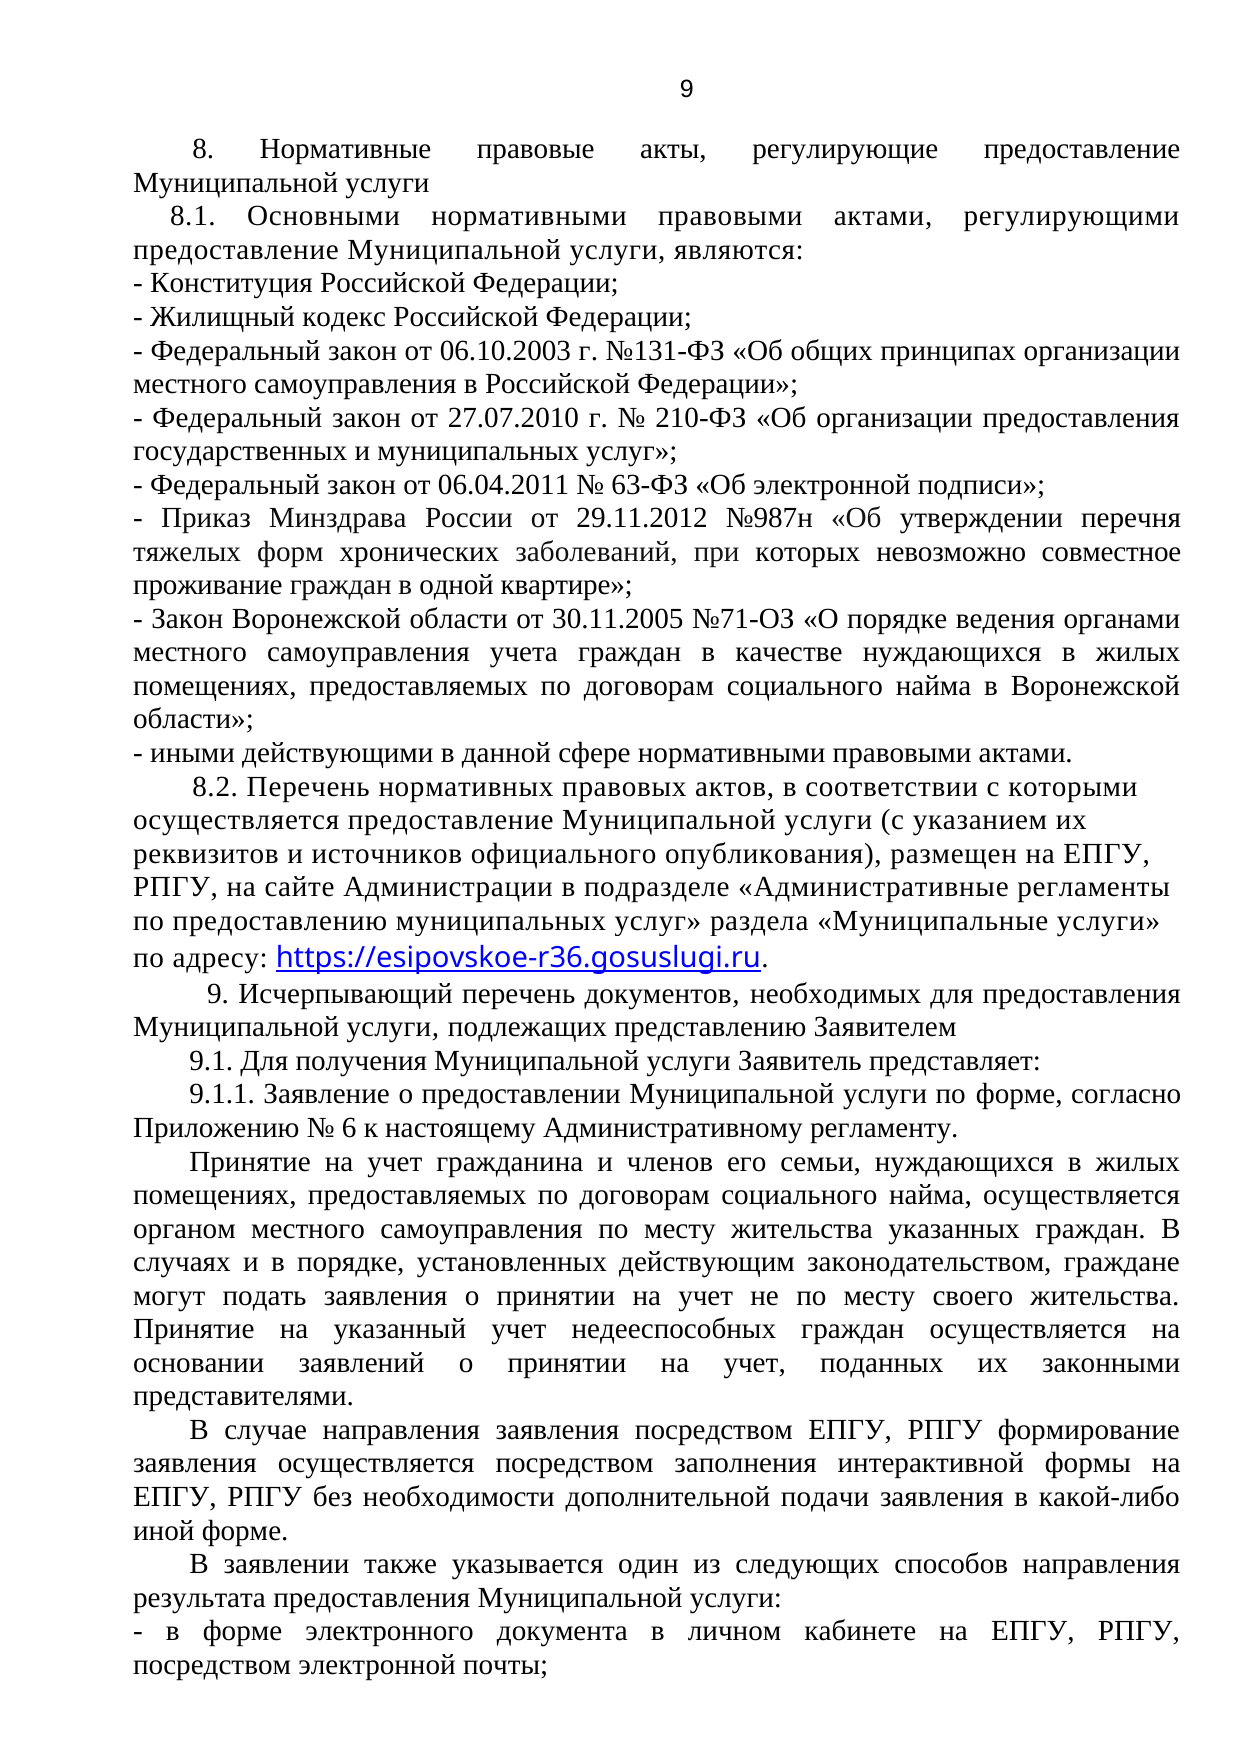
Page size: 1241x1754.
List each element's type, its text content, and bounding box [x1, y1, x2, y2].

list - Закон Воронежской области от 30.11.2005 №71-ОЗ «О порядке ведения органами местного самоуправления учета граждан в качестве нуждающихся в жилых помещениях, предоставляемых по договорам социального найма в Воронежской области»; [133, 601, 1181, 735]
text - в форме электронного документа в личном кабинете на ЕПГУ, РПГУ, посредством электронной почты; [133, 1613, 1181, 1680]
text - Федеральный закон от 06.04.2011 № 63-ФЗ «Об электронной подписи»; [133, 467, 1181, 500]
text Принятие на учет гражданина и членов его семьи, нуждающихся в жилых помещениях, предоставляемых по договорам социального найма, осуществляется органом местного самоуправления по месту жительства указанных граждан. В случаях и в порядке, установленных действующим законодательством, граждане могут подать заявления о принятии на учет не по месту своего жительства. Принятие на указанный учет недееспособных граждан осуществляется на основании заявлений о принятии на учет, поданных их законными представителями. [133, 1144, 1181, 1412]
text - иными действующими в данной сфере нормативными правовыми актами. [133, 735, 1181, 769]
text 8. Нормативные правовые акты, регулирующие предоставление Муниципальной услуги [133, 131, 1181, 198]
text 9.1. Для получения Муниципальной услуги Заявитель представляет: [133, 1043, 1181, 1077]
text - Жилищный кодекс Российской Федерации; [133, 299, 1181, 333]
text 9. Исчерпывающий перечень документов, необходимых для предоставления Муниципальной услуги, подлежащих представлению Заявителем [133, 976, 1181, 1043]
list - Федеральный закон от 06.10.2003 г. №131-ФЗ «Об общих принципах организации местного самоуправления в Российской Федерации»; [133, 333, 1181, 400]
text 9.1.1. Заявление о предоставлении Муниципальной услуги по форме, согласно Приложению № 6 к настоящему Административному регламенту. [133, 1077, 1181, 1144]
list - Федеральный закон от 27.07.2010 г. № 210-ФЗ «Об организации предоставления государственных и муниципальных услуг»; [133, 400, 1181, 467]
list - Приказ Минздрава России от 29.11.2012 №987н «Об утверждении перечня тяжелых форм хронических заболеваний, при которых невозможно совместное проживание граждан в одной квартире»; [133, 500, 1181, 601]
text 8.2. Перечень нормативных правовых актов, в соответствии с которыми осуществляется предоставление Муниципальной услуги (с указанием их реквизитов и источников официального опубликования), размещен на ЕПГУ, РПГУ, на сайте Администрации в подразделе «Административные регламенты по предоставлению муниципальных услуг» раздела «Муниципальные услуги» по адресу: https://esipovskoe-r36.gosuslugi.ru. [133, 769, 1181, 976]
text - Конституция Российской Федерации; [133, 266, 1181, 299]
text В случае направления заявления посредством ЕПГУ, РПГУ формирование заявления осуществляется посредством заполнения интерактивной формы на ЕПГУ, РПГУ без необходимости дополнительной подачи заявления в какой-либо иной форме. [133, 1412, 1181, 1546]
text 8.1. Основными нормативными правовыми актами, регулирующими предоставление Муниципальной услуги, являются: [133, 198, 1181, 266]
text В заявлении также указывается один из следующих способов направления результата предоставления Муниципальной услуги: [133, 1546, 1181, 1613]
